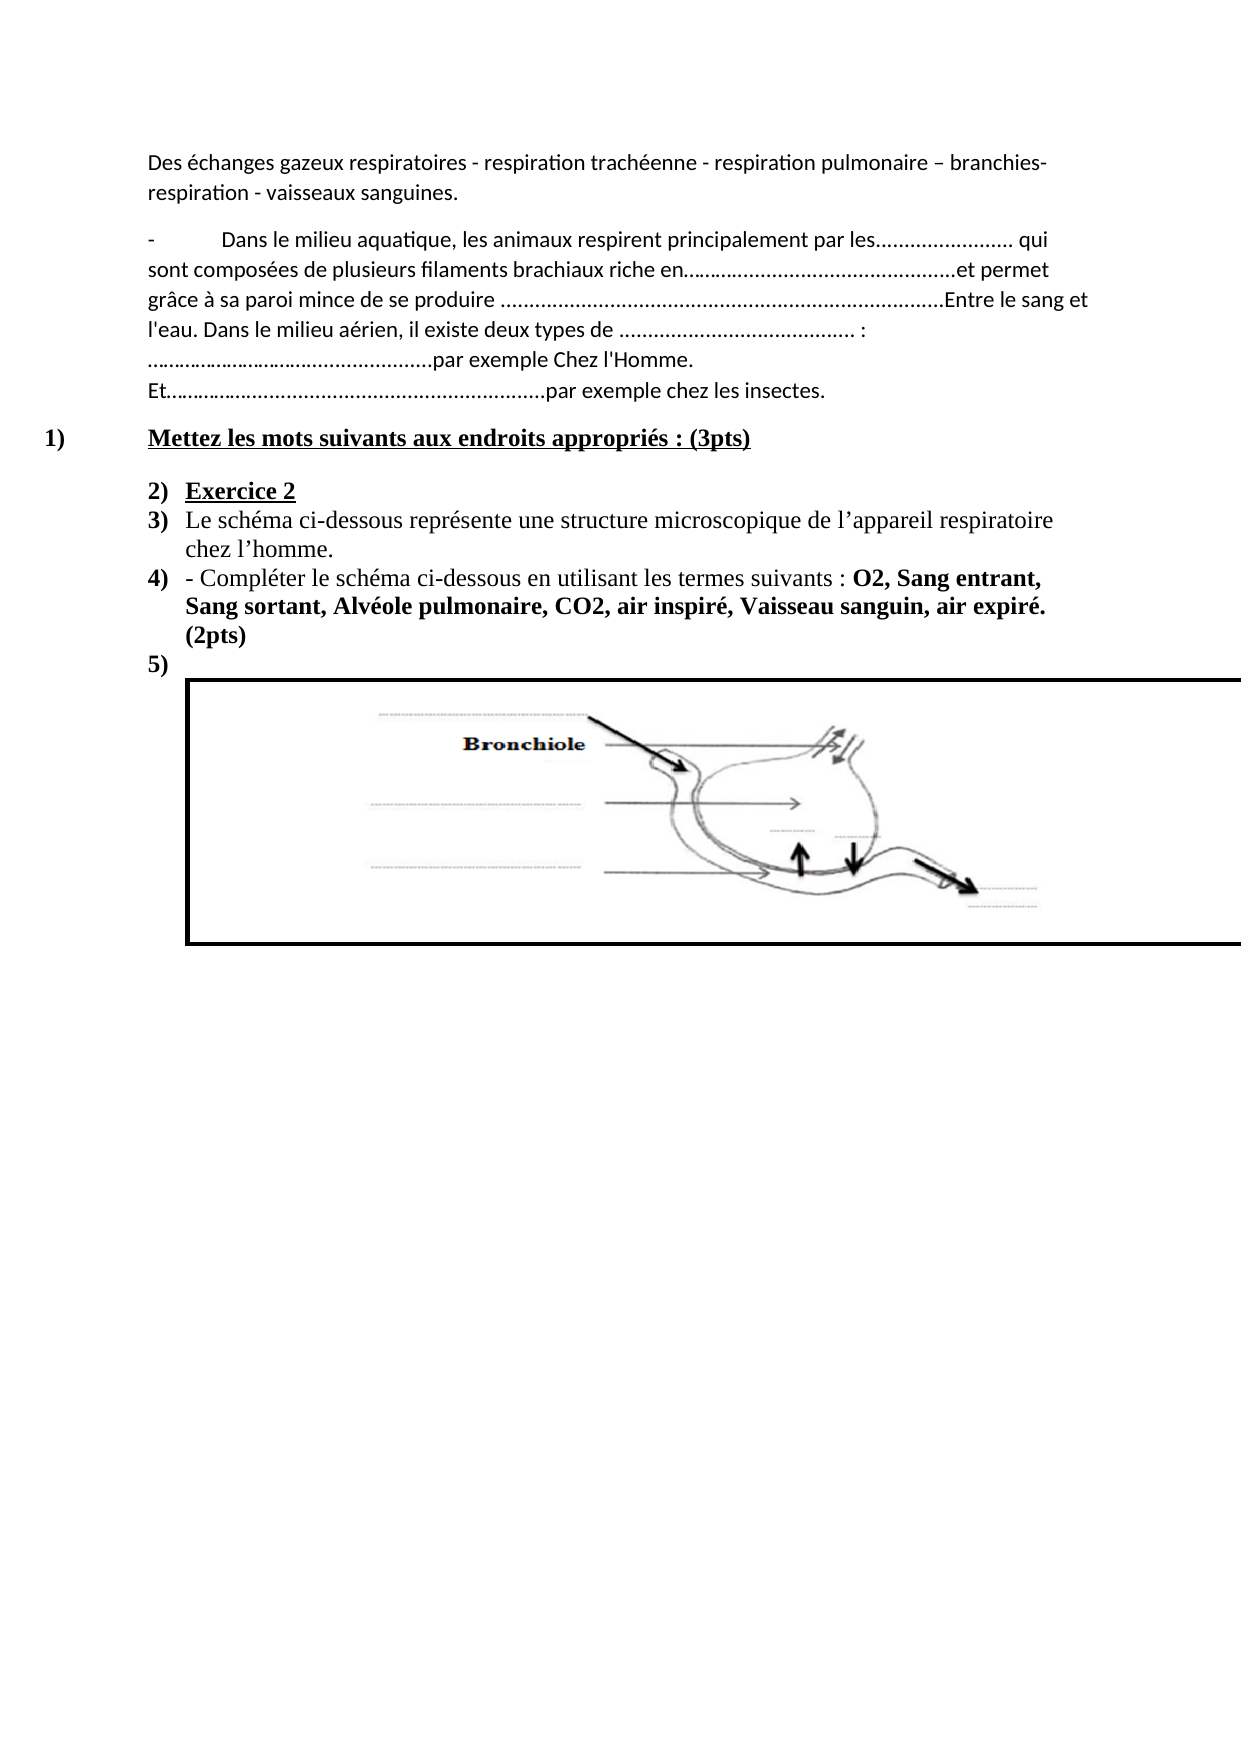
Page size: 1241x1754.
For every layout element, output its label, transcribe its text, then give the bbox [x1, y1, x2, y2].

list Exercice 2 [148, 476, 1093, 505]
text Des échanges gazeux respiratoires - respiration trachéenne - respiration pulmonaire – branchies-respiration - vaisseaux sanguines. [148, 148, 1093, 206]
list Mettez les mots suivants aux endroits appropriés : (3pts) [44, 423, 1093, 451]
text - Dans le milieu aquatique, les animaux respirent principalement par les........................ qui sont composées de plusieurs filaments brachiaux riche en……….......................................et permet grâce à sa paroi mince de se produire .............................................................................Entre le sang et l'eau. Dans le milieu aérien, il existe deux types de ......................................... : …………………………......................par exemple Chez l'Homme. Et……………....................................................par exemple chez les insectes. [148, 225, 1093, 404]
list Le schéma ci-dessous représente une structure microscopique de l’appareil respiratoire chez l’homme. [148, 505, 1093, 563]
picture [190, 682, 1241, 942]
list - Compléter le schéma ci-dessous en utilisant les termes suivants : O2, Sang entrant, Sang sortant, Alvéole pulmonaire, CO2, air inspiré, Vaisseau sanguin, air expiré. (2pts) [148, 563, 1093, 649]
